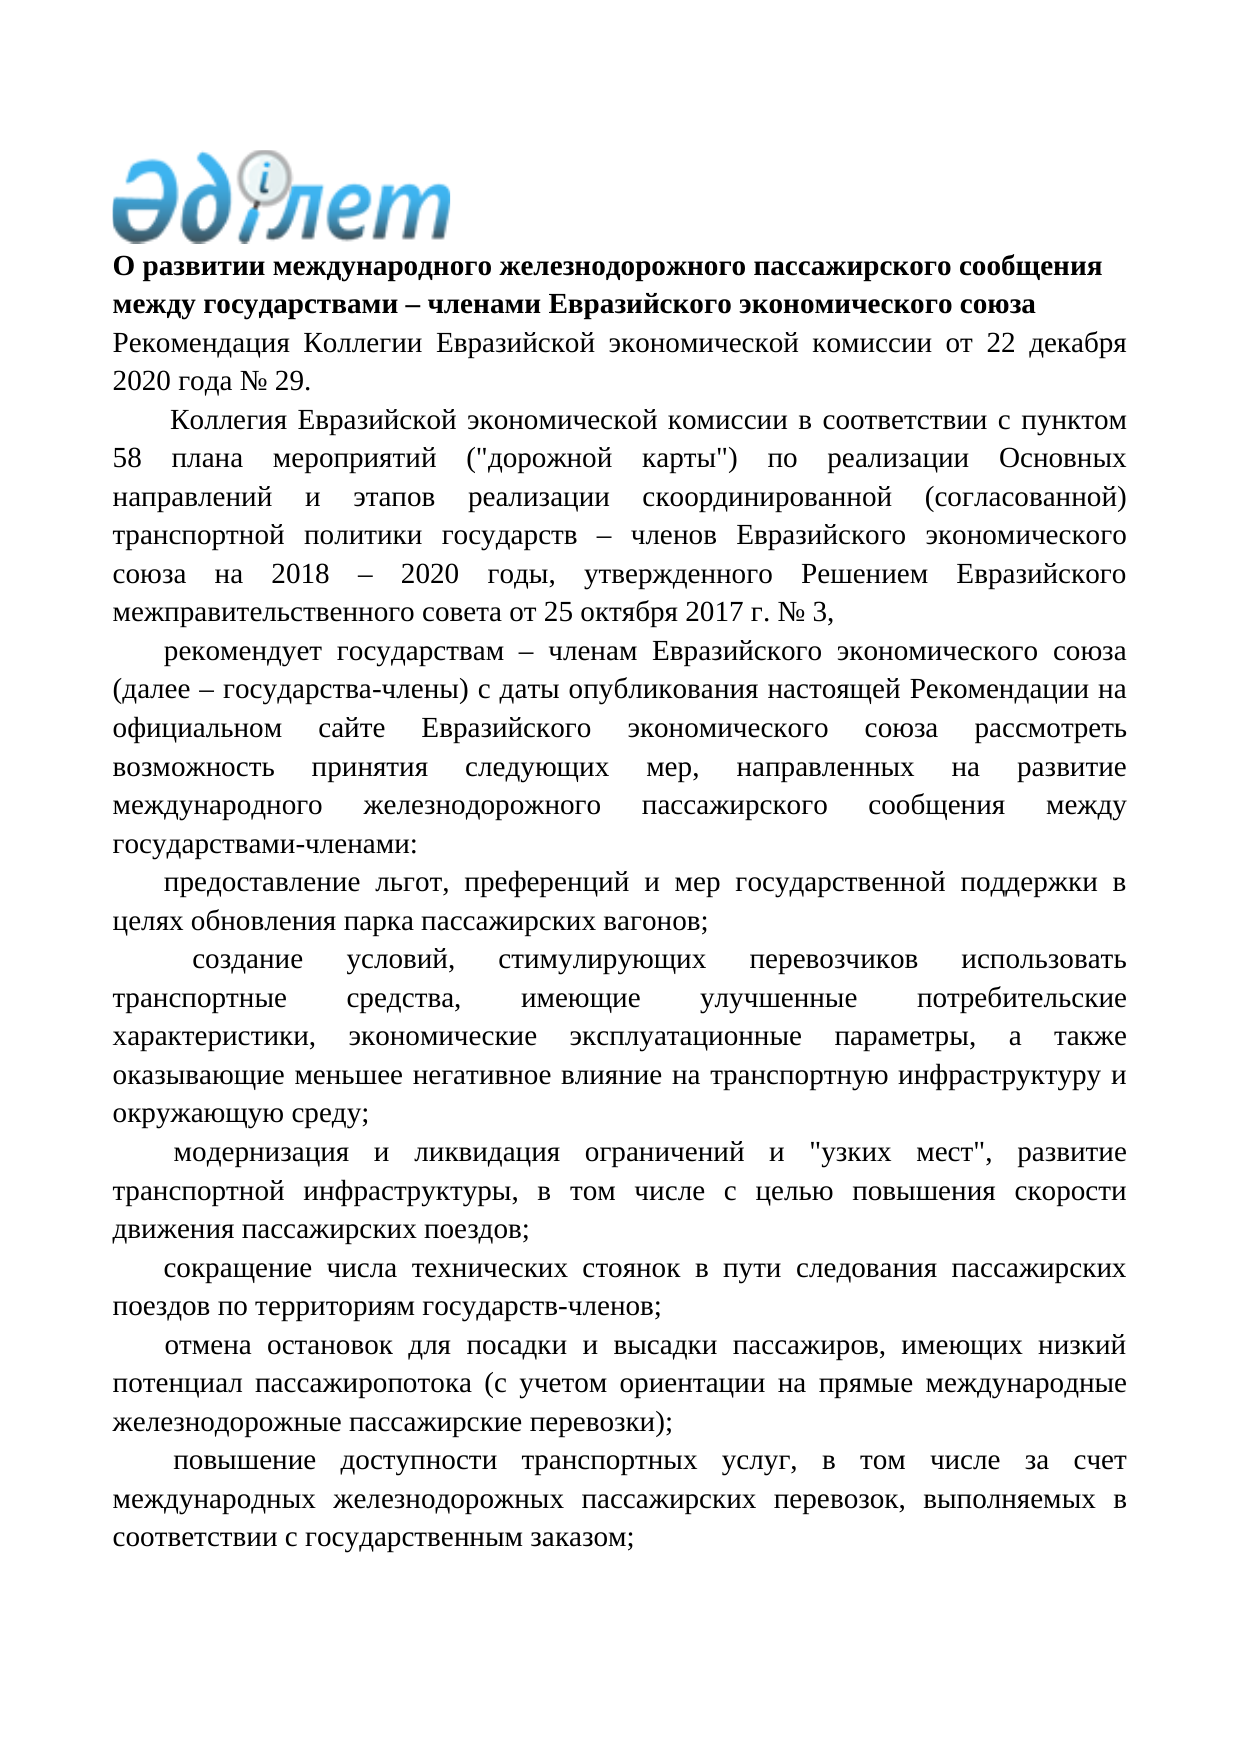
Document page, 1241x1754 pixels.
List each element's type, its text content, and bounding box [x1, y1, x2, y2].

text рекомендует государствам – членам Евразийского экономического союза (далее – государства-члены) с даты опубликования настоящей Рекомендации на официальном сайте Евразийского экономического союза рассмотреть возможность принятия следующих мер, направленных на развитие международного железнодорожного пассажирского сообщения между государствами-членами: [112, 633, 1128, 859]
text модернизация и ликвидация ограничений и "узких мест", развитие транспортной инфраструктуры, в том числе с целью повышения скорости движения пассажирских поездов; [112, 1134, 1128, 1245]
text повышение доступности транспортных услуг, в том числе за счет международных железнодорожных пассажирских перевозок, выполняемых в соответствии с государственным заказом; [112, 1442, 1128, 1553]
text отмена остановок для посадки и высадки пассажиров, имеющих низкий потенциал пассажиропотока (с учетом ориентации на прямые международные железнодорожные пассажирские перевозки); [112, 1327, 1128, 1437]
text сокращение числа технических стоянок в пути следования пассажирских поездов по территориям государств-членов; [112, 1250, 1128, 1322]
text предоставление льгот, преференций и мер государственной поддержки в целях обновления парка пассажирских вагонов; [112, 864, 1128, 936]
text Коллегия Евразийской экономической комиссии в соответствии с пунктом 58 плана мероприятий ("дорожной карты") по реализации Основных направлений и этапов реализации скоординированной (согласованной) транспортной политики государств – членов Евразийского экономического союза на 2018 – 2020 годы, утвержденного Решением Евразийского межправительственного совета от 25 октября 2017 г. № 3, [112, 402, 1128, 628]
text О развитии международного железнодорожного пассажирского сообщения между государствами – членами Евразийского экономического союза [112, 248, 1128, 320]
text Рекомендация Коллегии Евразийской экономической комиссии от 22 декабря 2020 года № 29. [112, 325, 1128, 397]
picture [112, 150, 451, 244]
text создание условий, стимулирующих перевозчиков использовать транспортные средства, имеющие улучшенные потребительские характеристики, экономические эксплуатационные параметры, а также оказывающие меньшее негативное влияние на транспортную инфраструктуру и окружающую среду; [112, 941, 1128, 1129]
